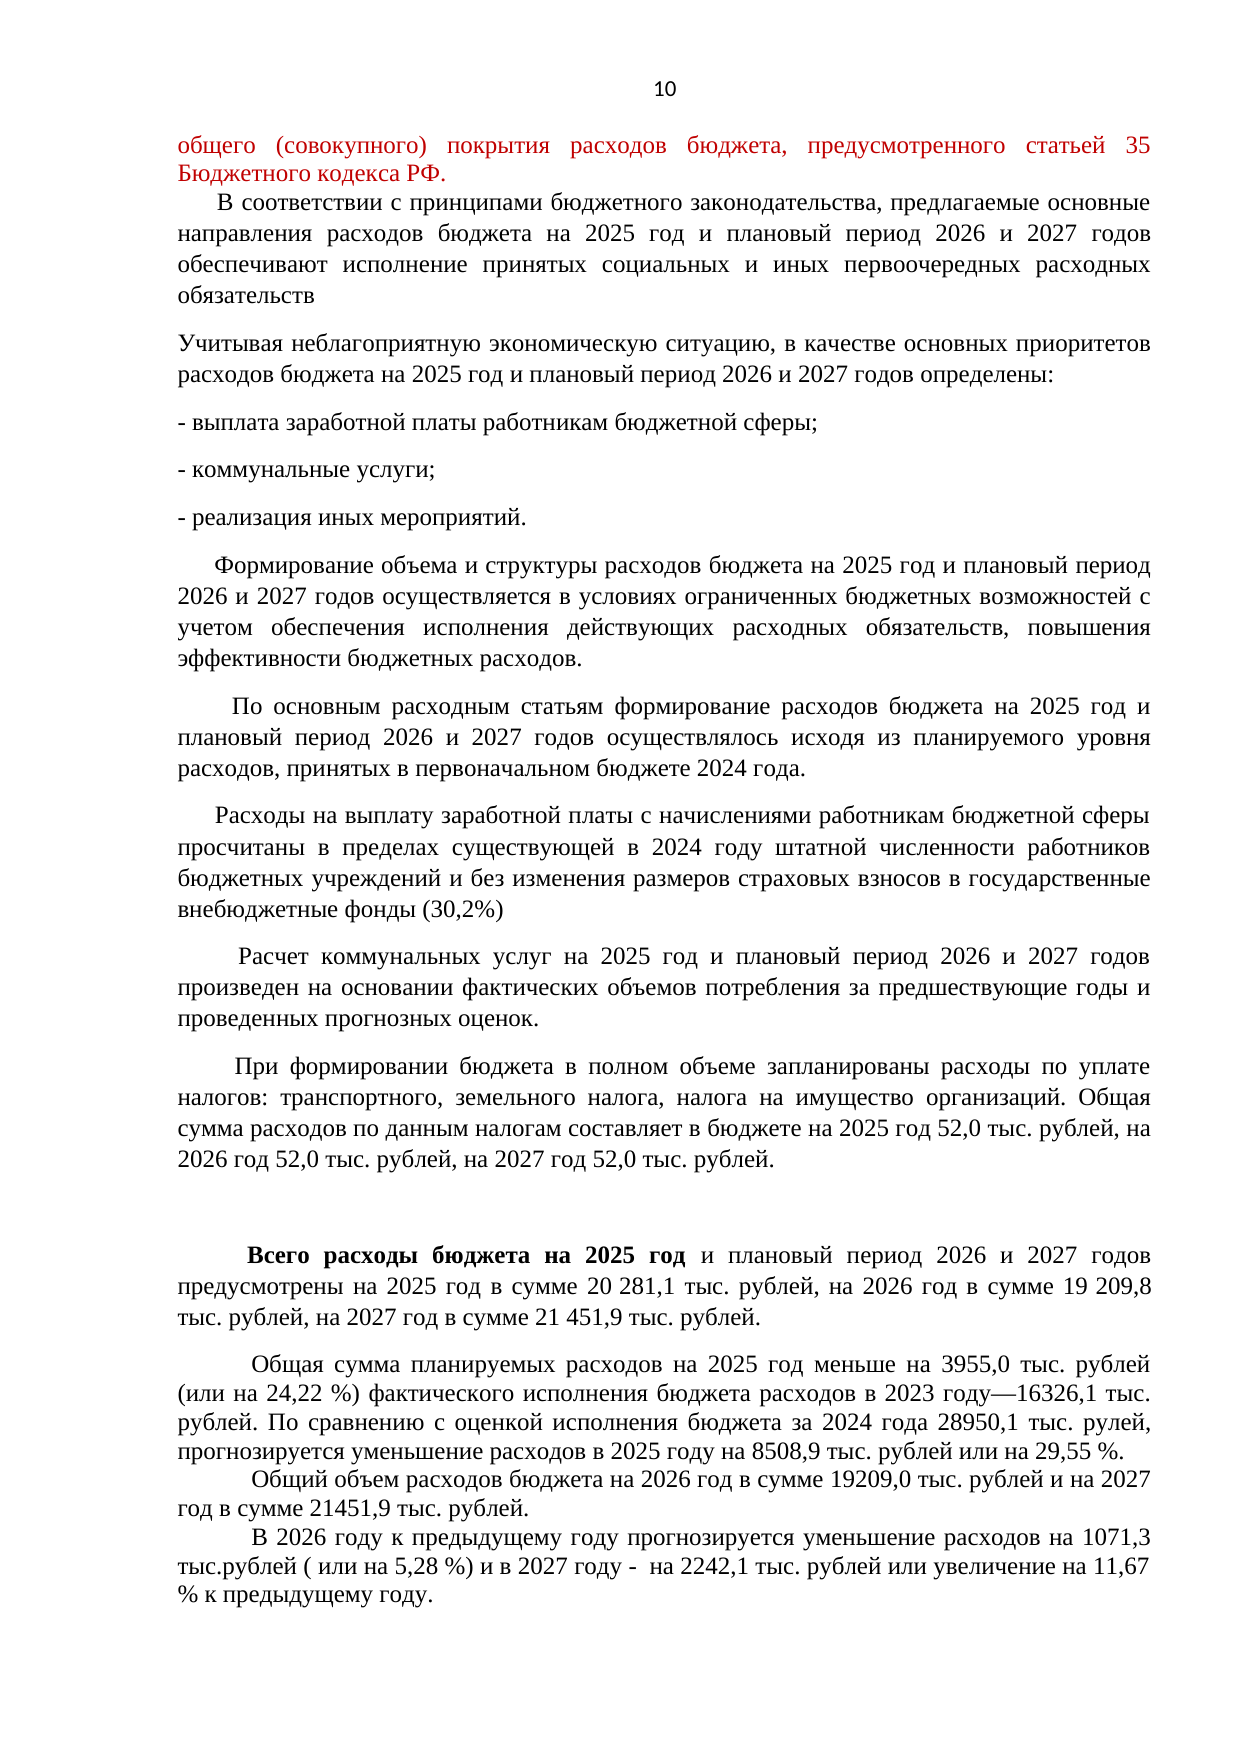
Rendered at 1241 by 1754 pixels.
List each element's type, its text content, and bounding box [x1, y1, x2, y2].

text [177, 130, 1152, 187]
text Общая сумма планируемых расходов на 2025 год меньше на 3955,0 тыс. рублей (или на 24,22 %) фактического исполнения бюджета расходов в 2023 году—16326,1 тыс. рублей. По сравнению с оценкой исполнения бюджета за 2024 года 28950,1 тыс. рулей, прогнозируется уменьшение расходов в 2025 году на 8508,9 тыс. рублей или на 29,55 %. [177, 1349, 1152, 1464]
text Общий объем расходов бюджета на 2026 год в сумме 19209,0 тыс. рублей и на 2027 год в сумме 21451,9 тыс. рублей. [177, 1464, 1152, 1522]
text По основным расходным статьям формирование расходов бюджета на 2025 год и плановый период 2026 и 2027 годов осуществлялось исходя из планируемого уровня расходов, принятых в первоначальном бюджете 2024 года. [177, 691, 1152, 782]
text Учитывая неблагоприятную экономическую ситуацию, в качестве основных приоритетов расходов бюджета на 2025 год и плановый период 2026 и 2027 годов определены: [177, 328, 1152, 388]
text При формировании бюджета в полном объеме запланированы расходы по уплате налогов: транспортного, земельного налога, налога на имущество организаций. Общая сумма расходов по данным налогам составляет в бюджете на 2025 год 52,0 тыс. рублей, на 2026 год 52,0 тыс. рублей, на 2027 год 52,0 тыс. рублей. [177, 1051, 1152, 1173]
text В соответствии с принципами бюджетного законодательства, предлагаемые основные направления расходов бюджета на 2025 год и плановый период 2026 и 2027 годов обеспечивают исполнение принятых социальных и иных первоочередных расходных обязательств [177, 187, 1152, 309]
text - реализация иных мероприятий. [177, 502, 1152, 531]
text - выплата заработной платы работникам бюджетной сферы; [177, 407, 1152, 436]
text Расчет коммунальных услуг на 2025 год и плановый период 2026 и 2027 годов произведен на основании фактических объемов потребления за предшествующие годы и проведенных прогнозных оценок. [177, 941, 1152, 1032]
text Расходы на выплату заработной платы с начислениями работникам бюджетной сферы просчитаны в пределах существующей в 2024 году штатной численности работников бюджетных учреждений и без изменения размеров страховых взносов в государственные внебюджетные фонды (30,2%) [177, 801, 1152, 922]
text В 2026 году к предыдущему году прогнозируется уменьшение расходов на 1071,3 тыс.рублей ( или на 5,28 %) и в 2027 году - на 2242,1 тыс. рублей или увеличение на 11,67 % к предыдущему году. [177, 1522, 1152, 1608]
text Формирование объема и структуры расходов бюджета на 2025 год и плановый период 2026 и 2027 годов осуществляется в условиях ограниченных бюджетных возможностей с учетом обеспечения исполнения действующих расходных обязательств, повышения эффективности бюджетных расходов. [177, 550, 1152, 672]
text - коммунальные услуги; [177, 454, 1152, 483]
text Всего расходы бюджета на 2025 год и плановый период 2026 и 2027 годов предусмотрены на 2025 год в сумме 20 281,1 тыс. рублей, на 2026 год в сумме 19 209,8 тыс. рублей, на 2027 год в сумме 21 451,9 тыс. рублей. [177, 1240, 1152, 1331]
